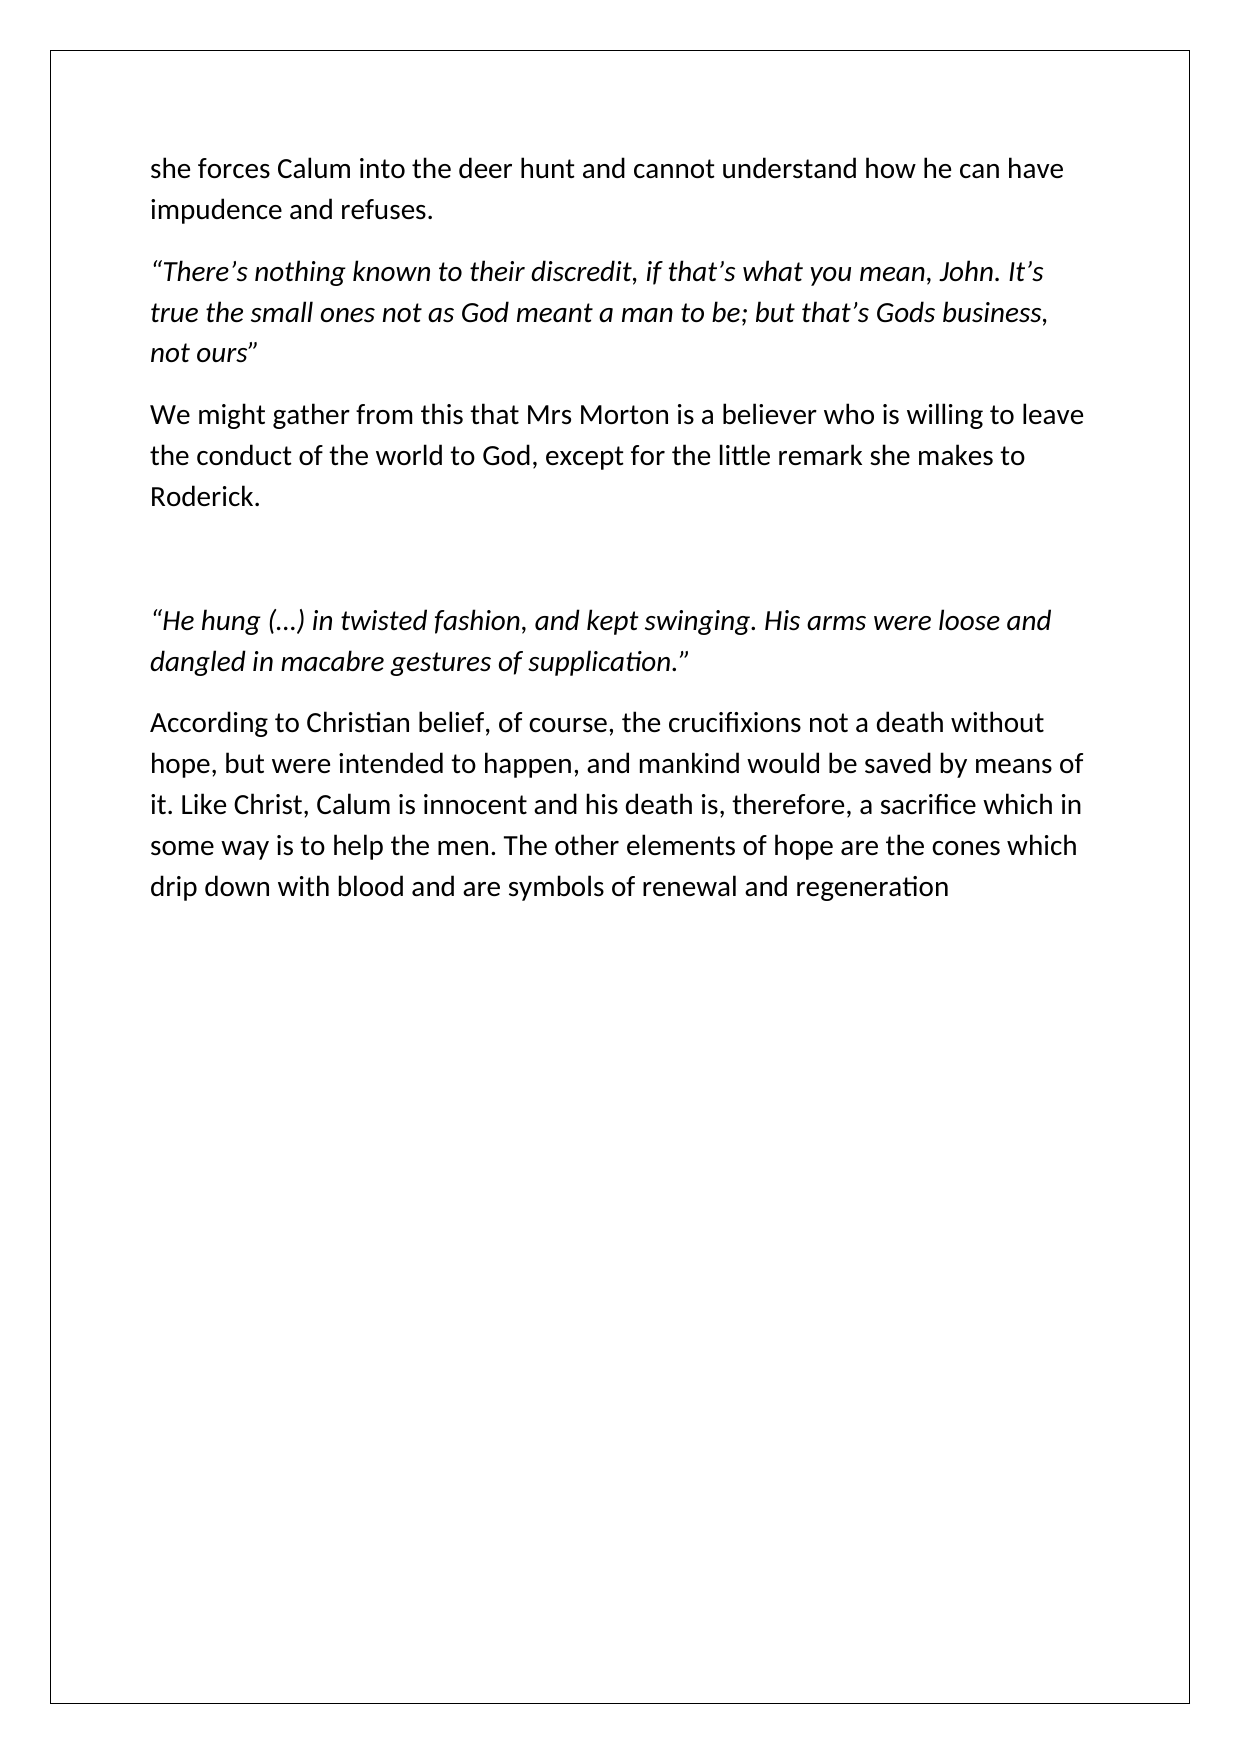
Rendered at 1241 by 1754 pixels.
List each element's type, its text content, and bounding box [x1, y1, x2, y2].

text We might gather from this that Mrs Morton is a believer who is willing to leave the conduct of the world to God, except for the little remark she makes to Roderick. [150, 396, 1090, 514]
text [150, 150, 1090, 227]
text According to Christian belief, of course, the crucifixions not a death without hope, but were intended to happen, and mankind would be saved by means of it. Like Christ, Calum is innocent and his death is, therefore, a sacrifice which in some way is to help the men. The other elements of hope are the cones which drip down with blood and are symbols of renewal and regeneration [150, 704, 1090, 904]
text “He hung (…) in twisted fashion, and kept swinging. His arms were loose and dangled in macabre gestures of supplication.” [150, 602, 1090, 678]
text “There’s nothing known to their discredit, if that’s what you mean, John. It’s true the small ones not as God meant a man to be; but that’s Gods business, not ours” [150, 253, 1090, 370]
